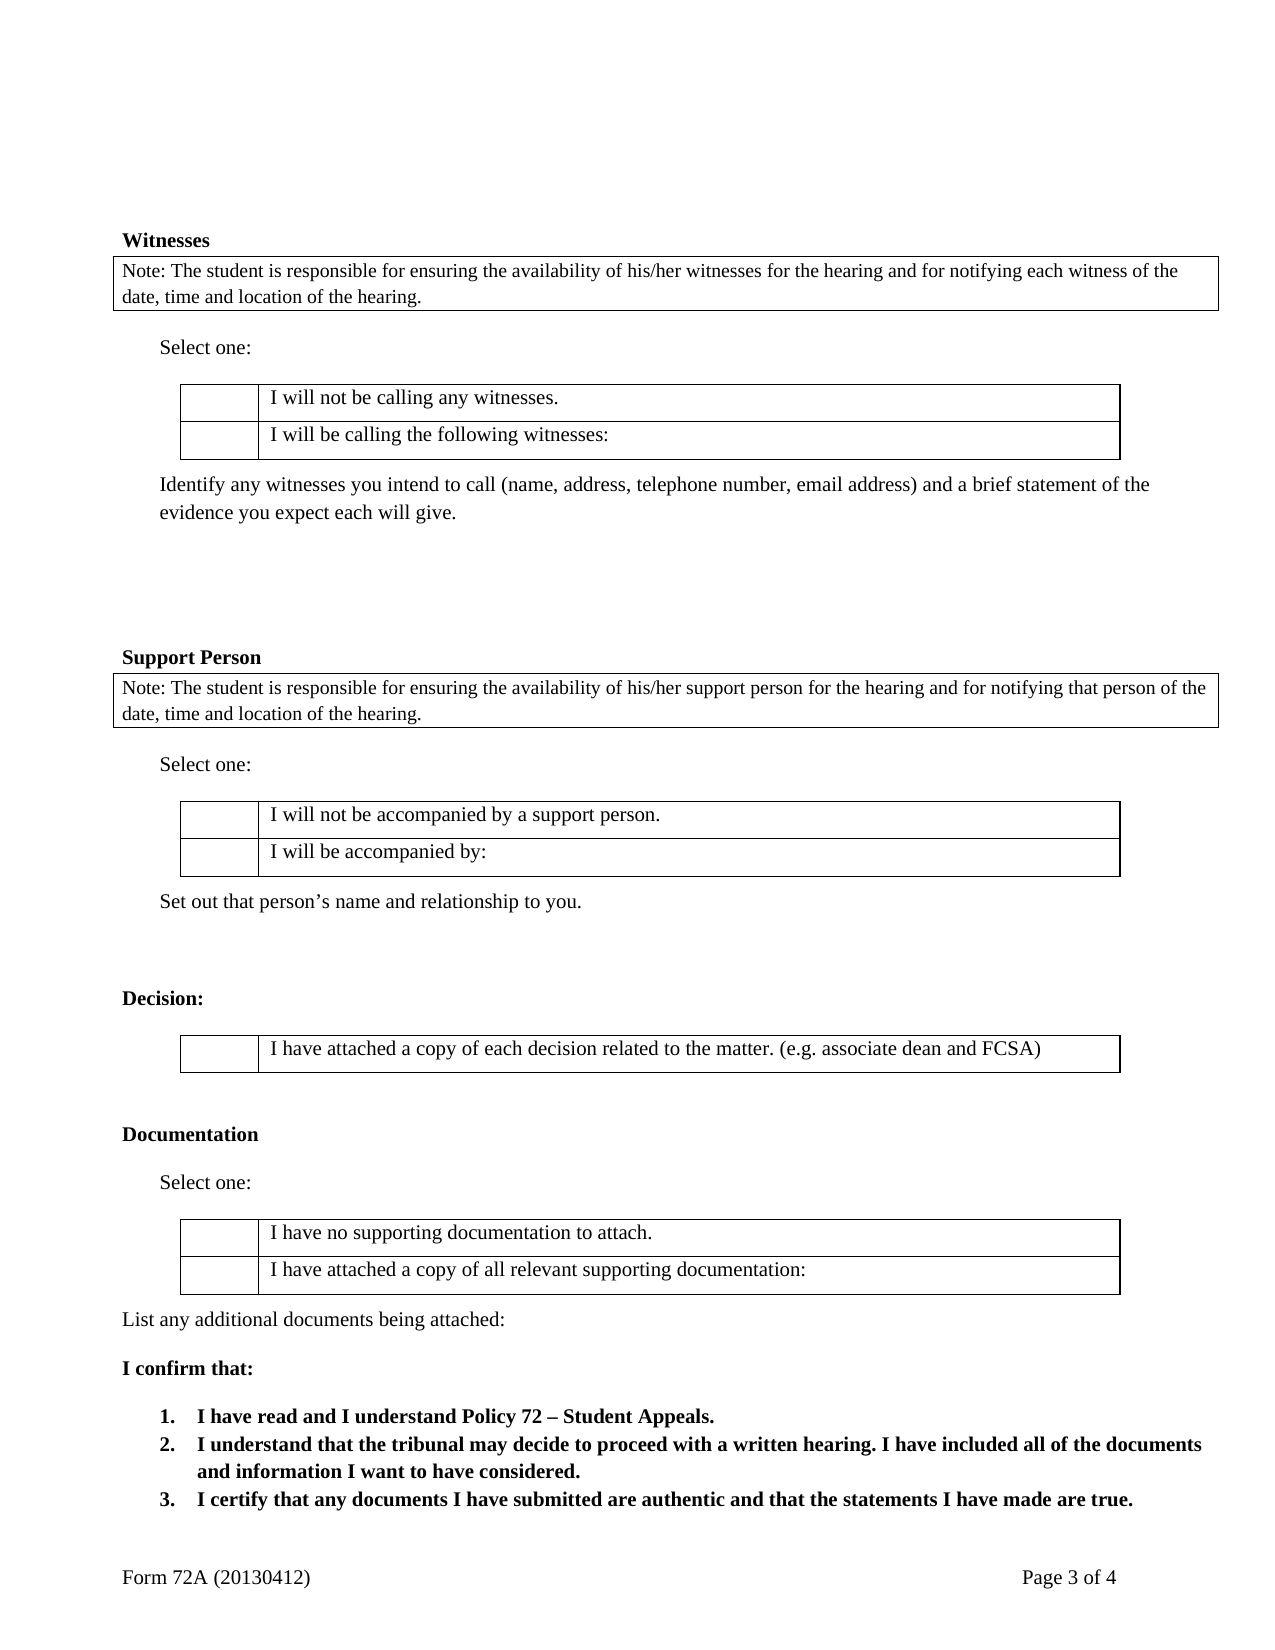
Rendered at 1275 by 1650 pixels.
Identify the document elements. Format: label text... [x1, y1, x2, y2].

text List any additional documents being attached: [122, 1307, 1209, 1331]
text Identify any witnesses you intend to call (name, address, telephone number, email address) and a brief statement of the evidence you expect each will give. [159, 472, 1209, 524]
table_header I will not be accompanied by a support person. [259, 802, 1119, 838]
text I confirm that: [122, 1356, 1209, 1380]
list I have read and I understand Policy 72 – Student Appeals. [159, 1404, 1209, 1428]
table_cell I will be calling the following witnesses: [259, 422, 1119, 459]
text Note: The student is responsible for ensuring the availability of his/her support person for the hearing and for notifying that person of the date, time and location of the hearing. [114, 674, 1218, 727]
text Decision: [122, 986, 1209, 1010]
text Select one: [159, 1170, 1209, 1194]
table_header [181, 802, 258, 838]
text Select one: [159, 335, 1209, 359]
table_header I have no supporting documentation to attach. [259, 1220, 1119, 1256]
table_cell I will be accompanied by: [259, 839, 1119, 876]
text Support Person [122, 645, 1209, 669]
table_cell I have attached a copy of all relevant supporting documentation: [259, 1257, 1119, 1294]
table_header [181, 1220, 258, 1256]
text Set out that person’s name and relationship to you. [122, 889, 1209, 913]
list I understand that the tribunal may decide to proceed with a written hearing. I have included all of the documents and information I want to have considered. [159, 1432, 1209, 1483]
text Witnesses [122, 228, 1209, 252]
text Note: The student is responsible for ensuring the availability of his/her witnesses for the hearing and for notifying each witness of the date, time and location of the hearing. [114, 257, 1218, 310]
table_cell [181, 839, 258, 876]
table_header [181, 385, 258, 421]
text Documentation [122, 1122, 1209, 1146]
text Select one: [159, 752, 1209, 776]
list I certify that any documents I have submitted are authentic and that the statements I have made are true. [159, 1487, 1209, 1511]
table_header I will not be calling any witnesses. [259, 385, 1119, 421]
table_header I have attached a copy of each decision related to the matter. (e.g. associate dean and FCSA) [259, 1036, 1119, 1072]
table_header [181, 1036, 258, 1072]
table_cell [181, 422, 258, 459]
table_cell [181, 1257, 258, 1294]
